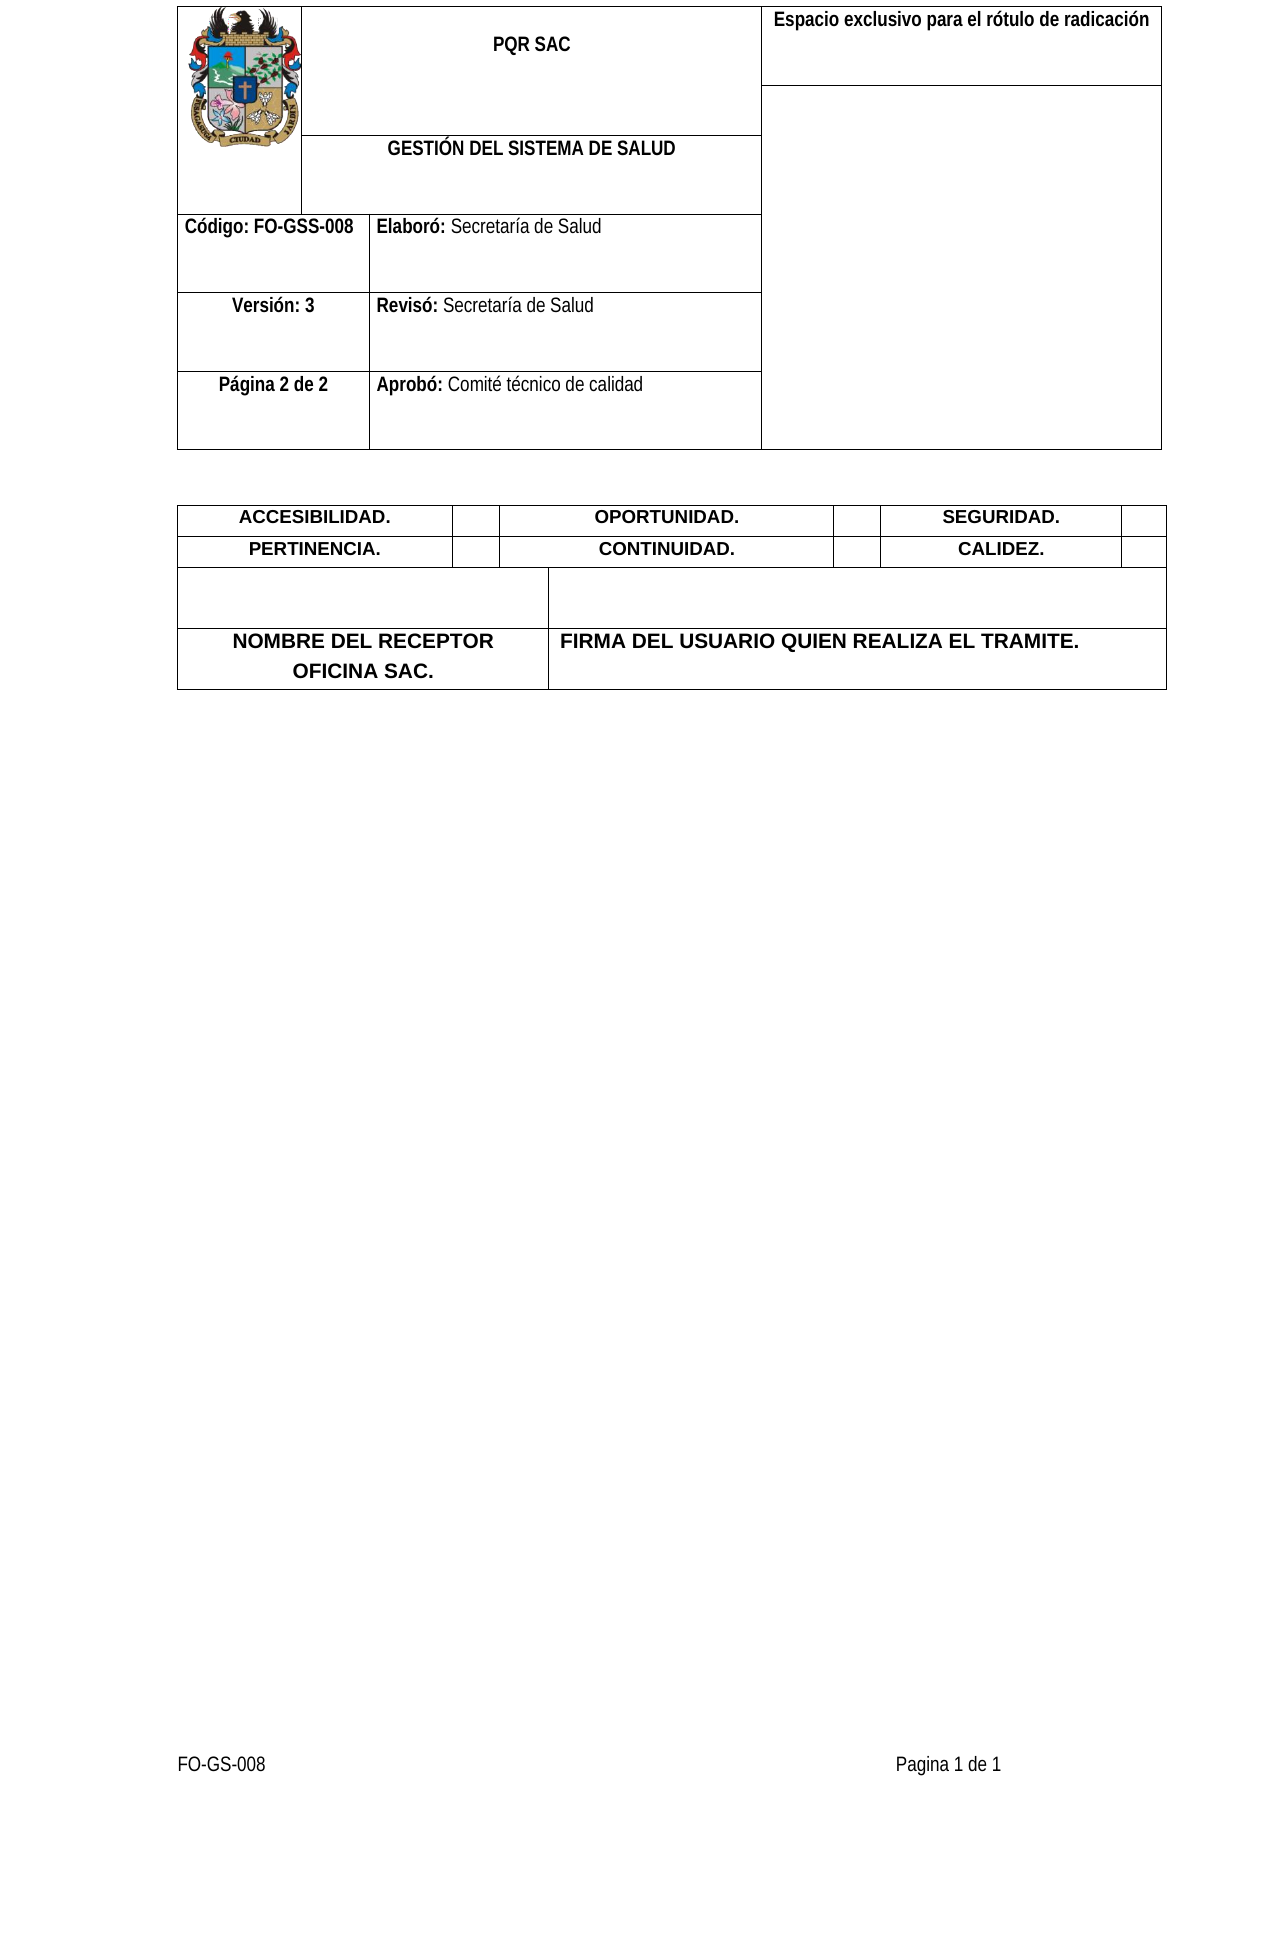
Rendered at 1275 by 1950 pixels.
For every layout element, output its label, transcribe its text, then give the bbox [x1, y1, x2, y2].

table_cell [834, 537, 880, 567]
table_cell [834, 506, 880, 536]
table_cell [453, 537, 499, 567]
table_cell [1122, 506, 1166, 536]
table_cell CALIDEZ. [881, 537, 1121, 567]
table_cell OPORTUNIDAD. [500, 506, 833, 536]
table_cell ACCESIBILIDAD. [178, 506, 452, 536]
table_cell CONTINUIDAD. [500, 537, 833, 567]
table_cell PERTINENCIA. [178, 537, 452, 567]
table_cell SEGURIDAD. [881, 506, 1121, 536]
table_cell [453, 506, 499, 536]
table_cell NOMBRE DEL RECEPTOR OFICINA SAC. [178, 629, 548, 689]
table_cell FIRMA DEL USUARIO QUIEN REALIZA EL TRAMITE. [549, 629, 1166, 689]
picture [187, 7, 301, 147]
table_cell [549, 568, 1166, 628]
table_cell [178, 568, 548, 628]
table_cell [1122, 537, 1166, 567]
